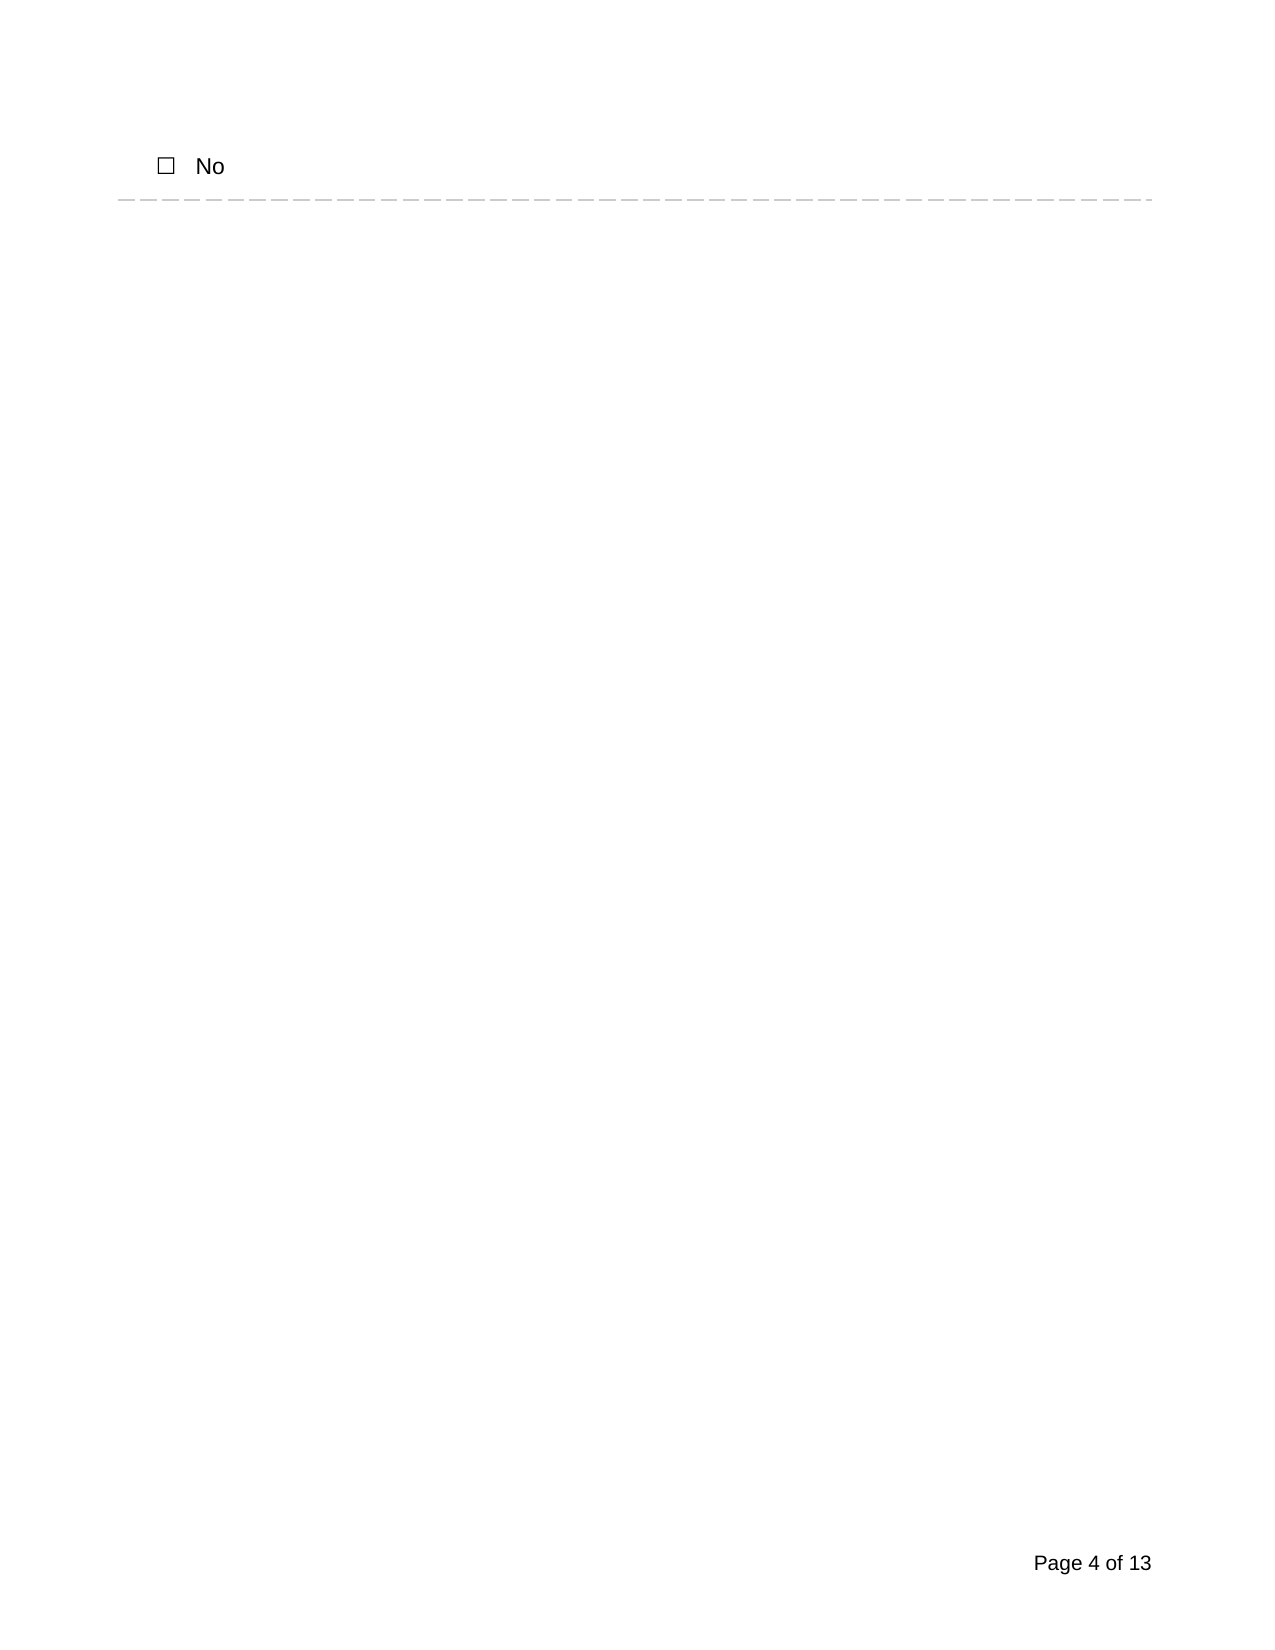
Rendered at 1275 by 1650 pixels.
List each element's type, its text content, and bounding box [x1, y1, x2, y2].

list No [156, 150, 1152, 181]
